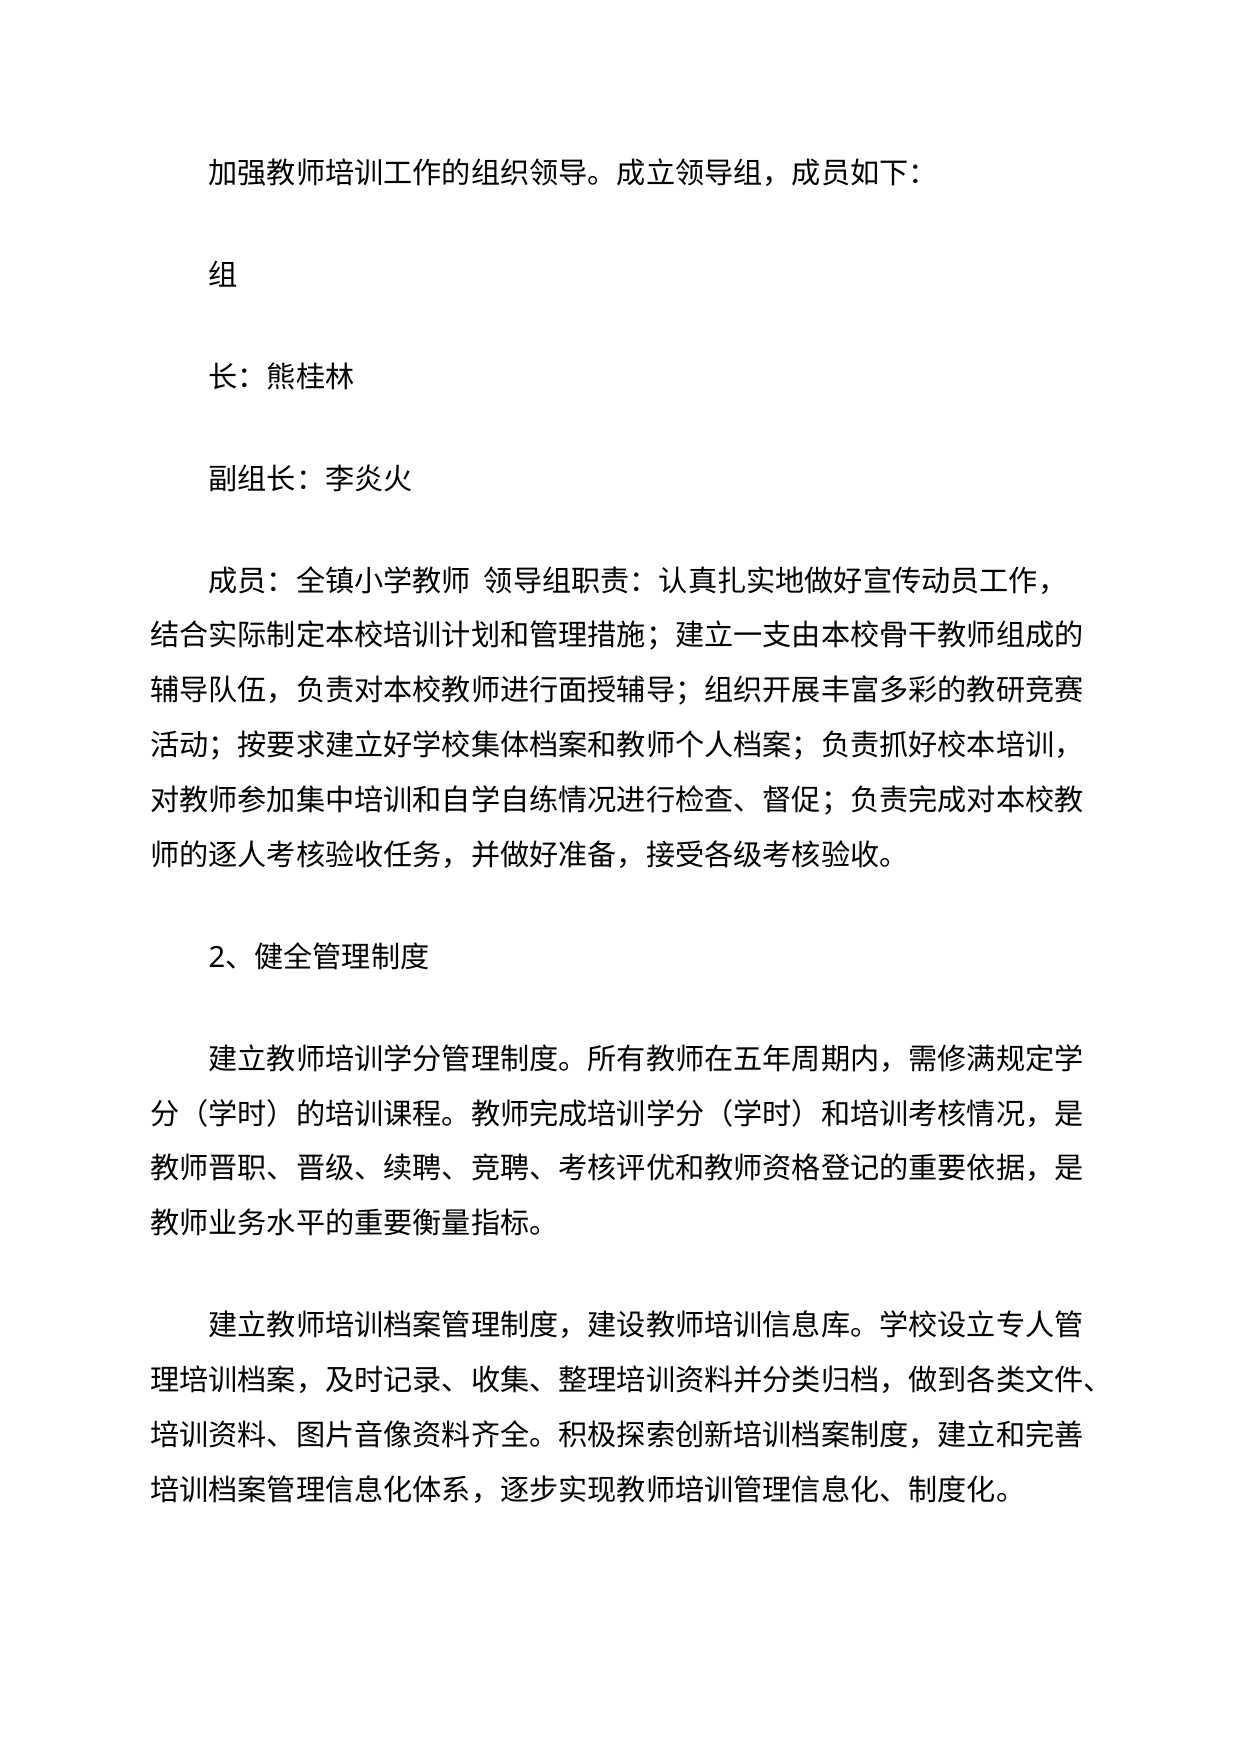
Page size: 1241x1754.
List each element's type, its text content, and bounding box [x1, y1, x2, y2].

text 副组长：李炎火 [150, 455, 1090, 498]
text 长：熊桂林 [150, 353, 1090, 396]
text 建立教师培训学分管理制度。所有教师在五年周期内，需修满规定学分（学时）的培训课程。教师完成培训学分（学时）和培训考核情况，是教师晋职、晋级、续聘、竞聘、考核评优和教师资格登记的重要依据，是教师业务水平的重要衡量指标。 [150, 1035, 1090, 1242]
text 成员：全镇小学教师 领导组职责：认真扎实地做好宣传动员工作，结合实际制定本校培训计划和管理措施；建立一支由本校骨干教师组成的辅导队伍，负责对本校教师进行面授辅导；组织开展丰富多彩的教研竞赛活动；按要求建立好学校集体档案和教师个人档案；负责抓好校本培训，对教师参加集中培训和自学自练情况进行检查、督促；负责完成对本校教师的逐人考核验收任务，并做好准备，接受各级考核验收。 [150, 557, 1090, 874]
text 组 [150, 252, 1090, 294]
text 加强教师培训工作的组织领导。成立领导组，成员如下： [150, 150, 1090, 192]
text 2、健全管理制度 [150, 933, 1090, 976]
text 建立教师培训档案管理制度，建设教师培训信息库。学校设立专人管理培训档案，及时记录、收集、整理培训资料并分类归档，做到各类文件、培训资料、图片音像资料齐全。积极探索创新培训档案制度，建立和完善培训档案管理信息化体系，逐步实现教师培训管理信息化、制度化。 [150, 1302, 1090, 1509]
